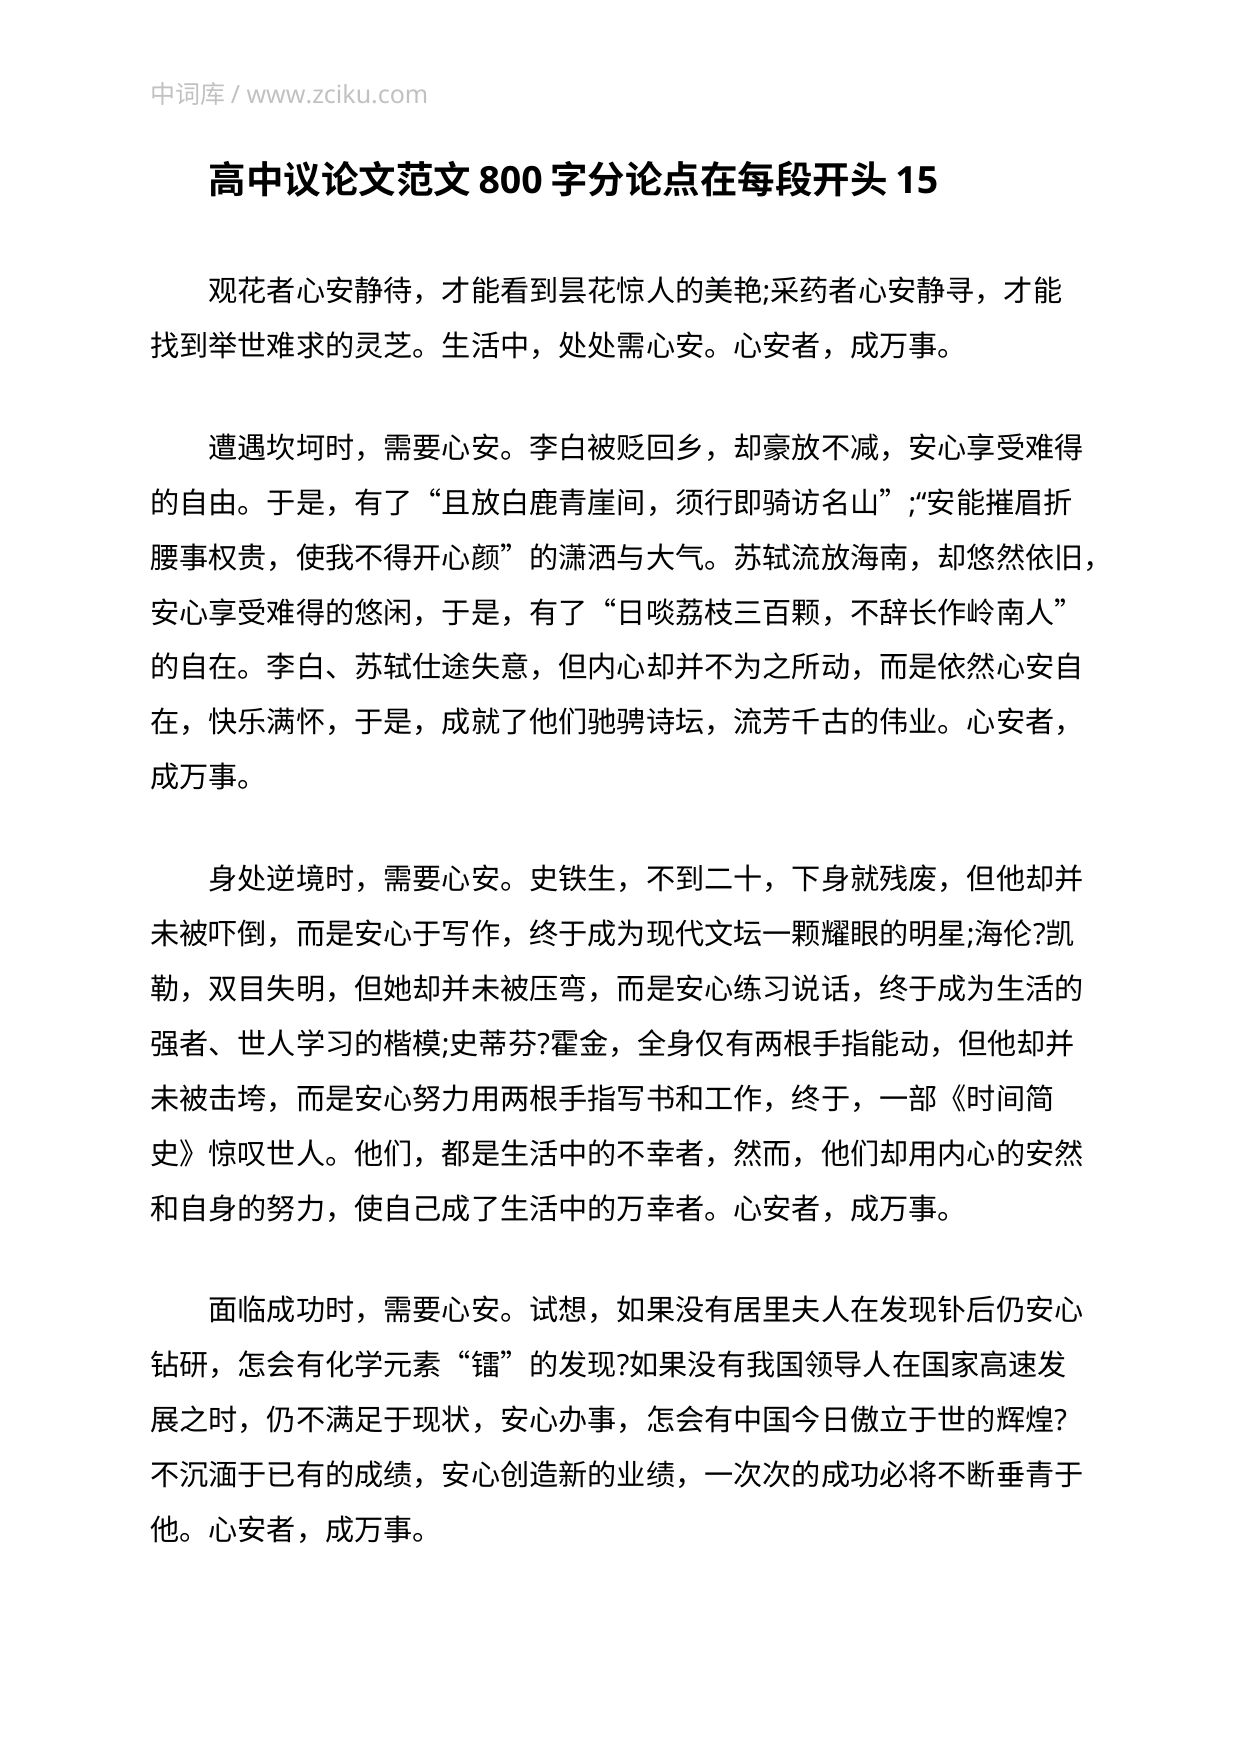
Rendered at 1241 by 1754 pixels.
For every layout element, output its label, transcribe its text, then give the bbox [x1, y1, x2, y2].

text 遭遇坎坷时，需要心安。李白被贬回乡，却豪放不减，安心享受难得的自由。于是，有了“且放白鹿青崖间，须行即骑访名山”;“安能摧眉折腰事权贵，使我不得开心颜”的潇洒与大气。苏轼流放海南，却悠然依旧，安心享受难得的悠闲，于是，有了“日啖荔枝三百颗，不辞长作岭南人”的自在。李白、苏轼仕途失意，但内心却并不为之所动，而是依然心安自在，快乐满怀，于是，成就了他们驰骋诗坛，流芳千古的伟业。心安者，成万事。 [150, 424, 1090, 796]
text 高中议论文范文800字分论点在每段开头15 [150, 150, 1090, 204]
text 观花者心安静待，才能看到昙花惊人的美艳;采药者心安静寻，才能找到举世难求的灵芝。生活中，处处需心安。心安者，成万事。 [150, 268, 1090, 365]
text 面临成功时，需要心安。试想，如果没有居里夫人在发现钋后仍安心钻研，怎会有化学元素“镭”的发现?如果没有我国领导人在国家高速发展之时，仍不满足于现状，安心办事，怎会有中国今日傲立于世的辉煌?不沉湎于已有的成绩，安心创造新的业绩，一次次的成功必将不断垂青于他。心安者，成万事。 [150, 1287, 1090, 1549]
text 身处逆境时，需要心安。史铁生，不到二十，下身就残废，但他却并未被吓倒，而是安心于写作，终于成为现代文坛一颗耀眼的明星;海伦?凯勒，双目失明，但她却并未被压弯，而是安心练习说话，终于成为生活的强者、世人学习的楷模;史蒂芬?霍金，全身仅有两根手指能动，但他却并未被击垮，而是安心努力用两根手指写书和工作，终于，一部《时间简史》惊叹世人。他们，都是生活中的不幸者，然而，他们却用内心的安然和自身的努力，使自己成了生活中的万幸者。心安者，成万事。 [150, 856, 1090, 1227]
